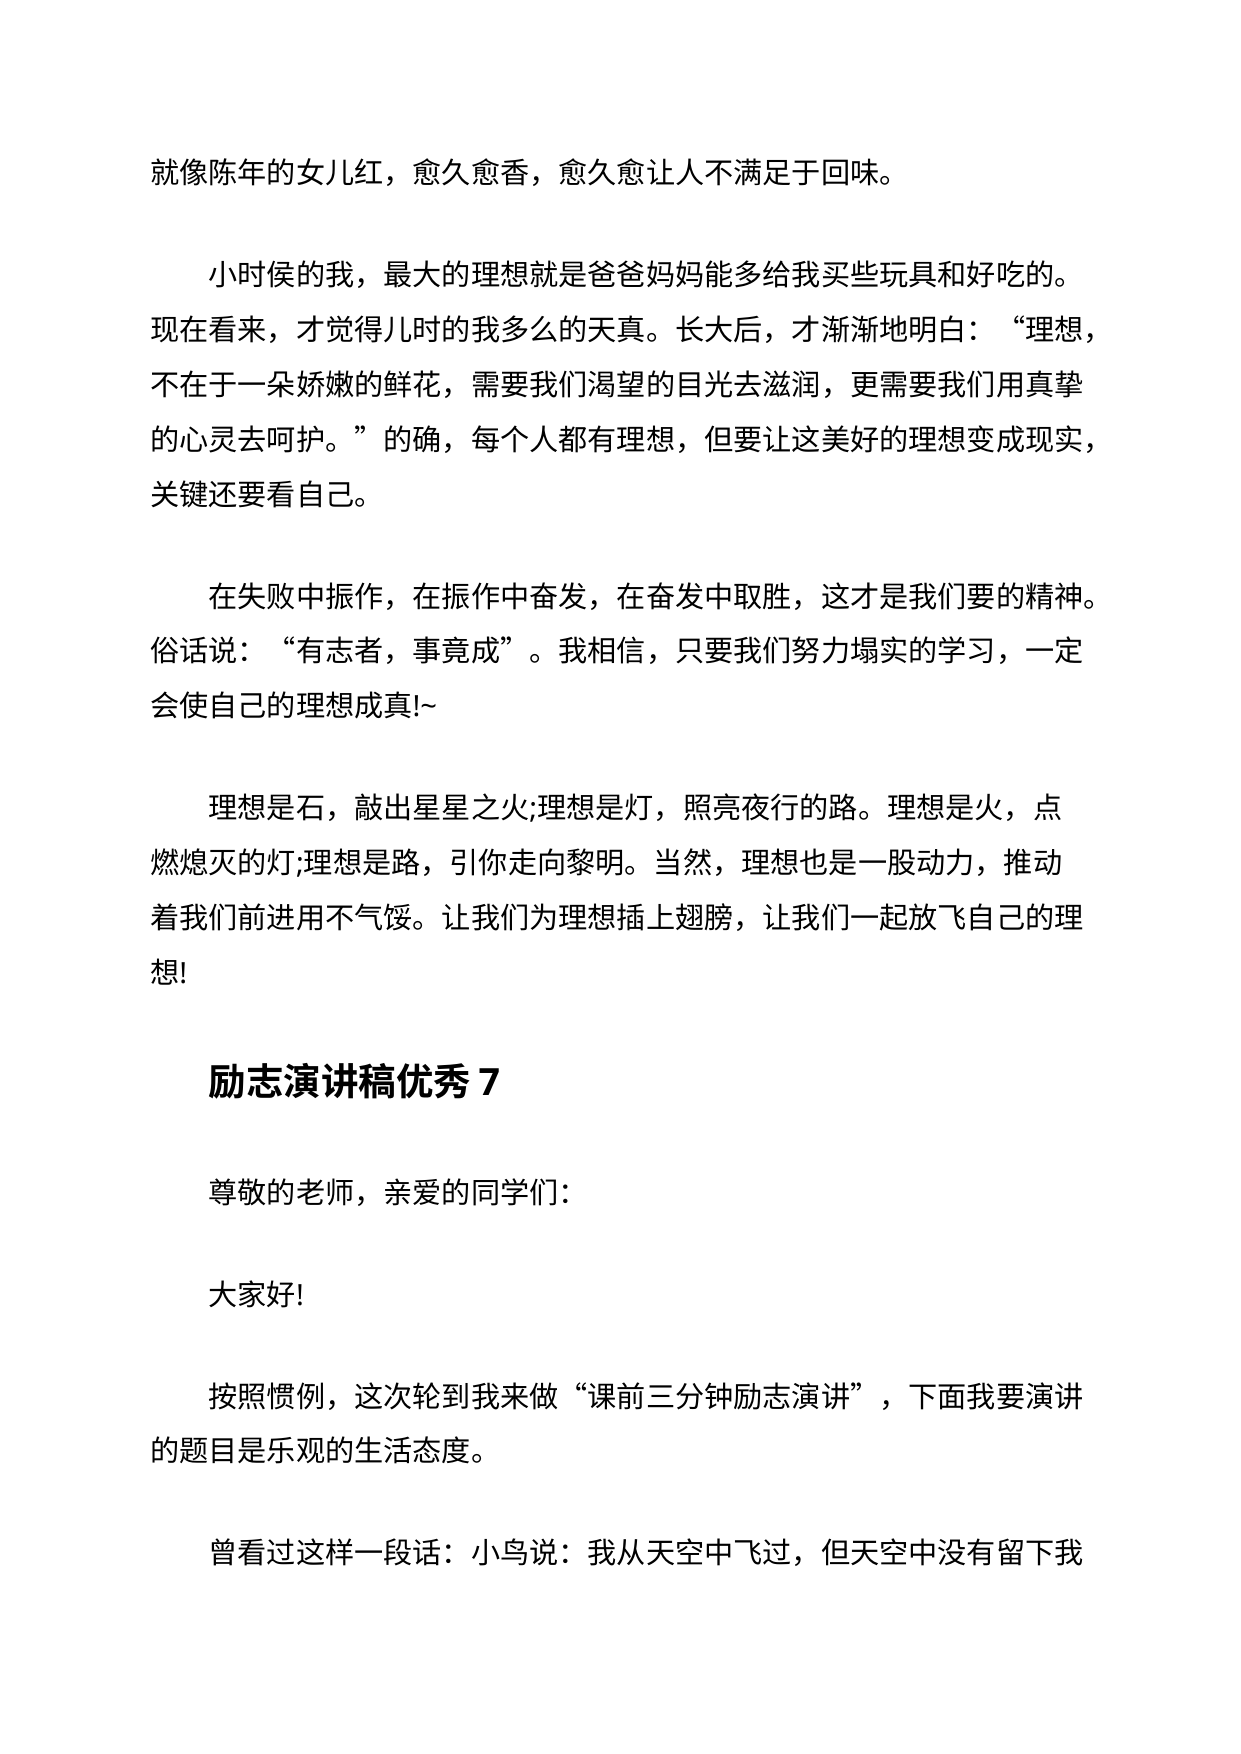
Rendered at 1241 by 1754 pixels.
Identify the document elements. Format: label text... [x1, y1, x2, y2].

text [150, 150, 1090, 192]
text 小时侯的我，最大的理想就是爸爸妈妈能多给我买些玩具和好吃的。现在看来，才觉得儿时的我多么的天真。长大后，才渐渐地明白：“理想，不在于一朵娇嫩的鲜花，需要我们渴望的目光去滋润，更需要我们用真挚的心灵去呵护。”的确，每个人都有理想，但要让这美好的理想变成现实，关键还要看自己。 [150, 252, 1090, 514]
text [150, 1530, 1090, 1572]
text 按照惯例，这次轮到我来做“课前三分钟励志演讲”，下面我要演讲的题目是乐观的生活态度。 [150, 1373, 1090, 1470]
text 大家好! [150, 1271, 1090, 1313]
text 尊敬的老师，亲爱的同学们： [150, 1169, 1090, 1212]
text 理想是石，敲出星星之火;理想是灯，照亮夜行的路。理想是火，点燃熄灭的灯;理想是路，引你走向黎明。当然，理想也是一股动力，推动着我们前进用不气馁。让我们为理想插上翅膀，让我们一起放飞自己的理想! [150, 785, 1090, 992]
text 励志演讲稿优秀7 [150, 1052, 1090, 1106]
text 在失败中振作，在振作中奋发，在奋发中取胜，这才是我们要的精神。俗话说：“有志者，事竟成”。我相信，只要我们努力塌实的学习，一定会使自己的理想成真!~ [150, 573, 1090, 725]
